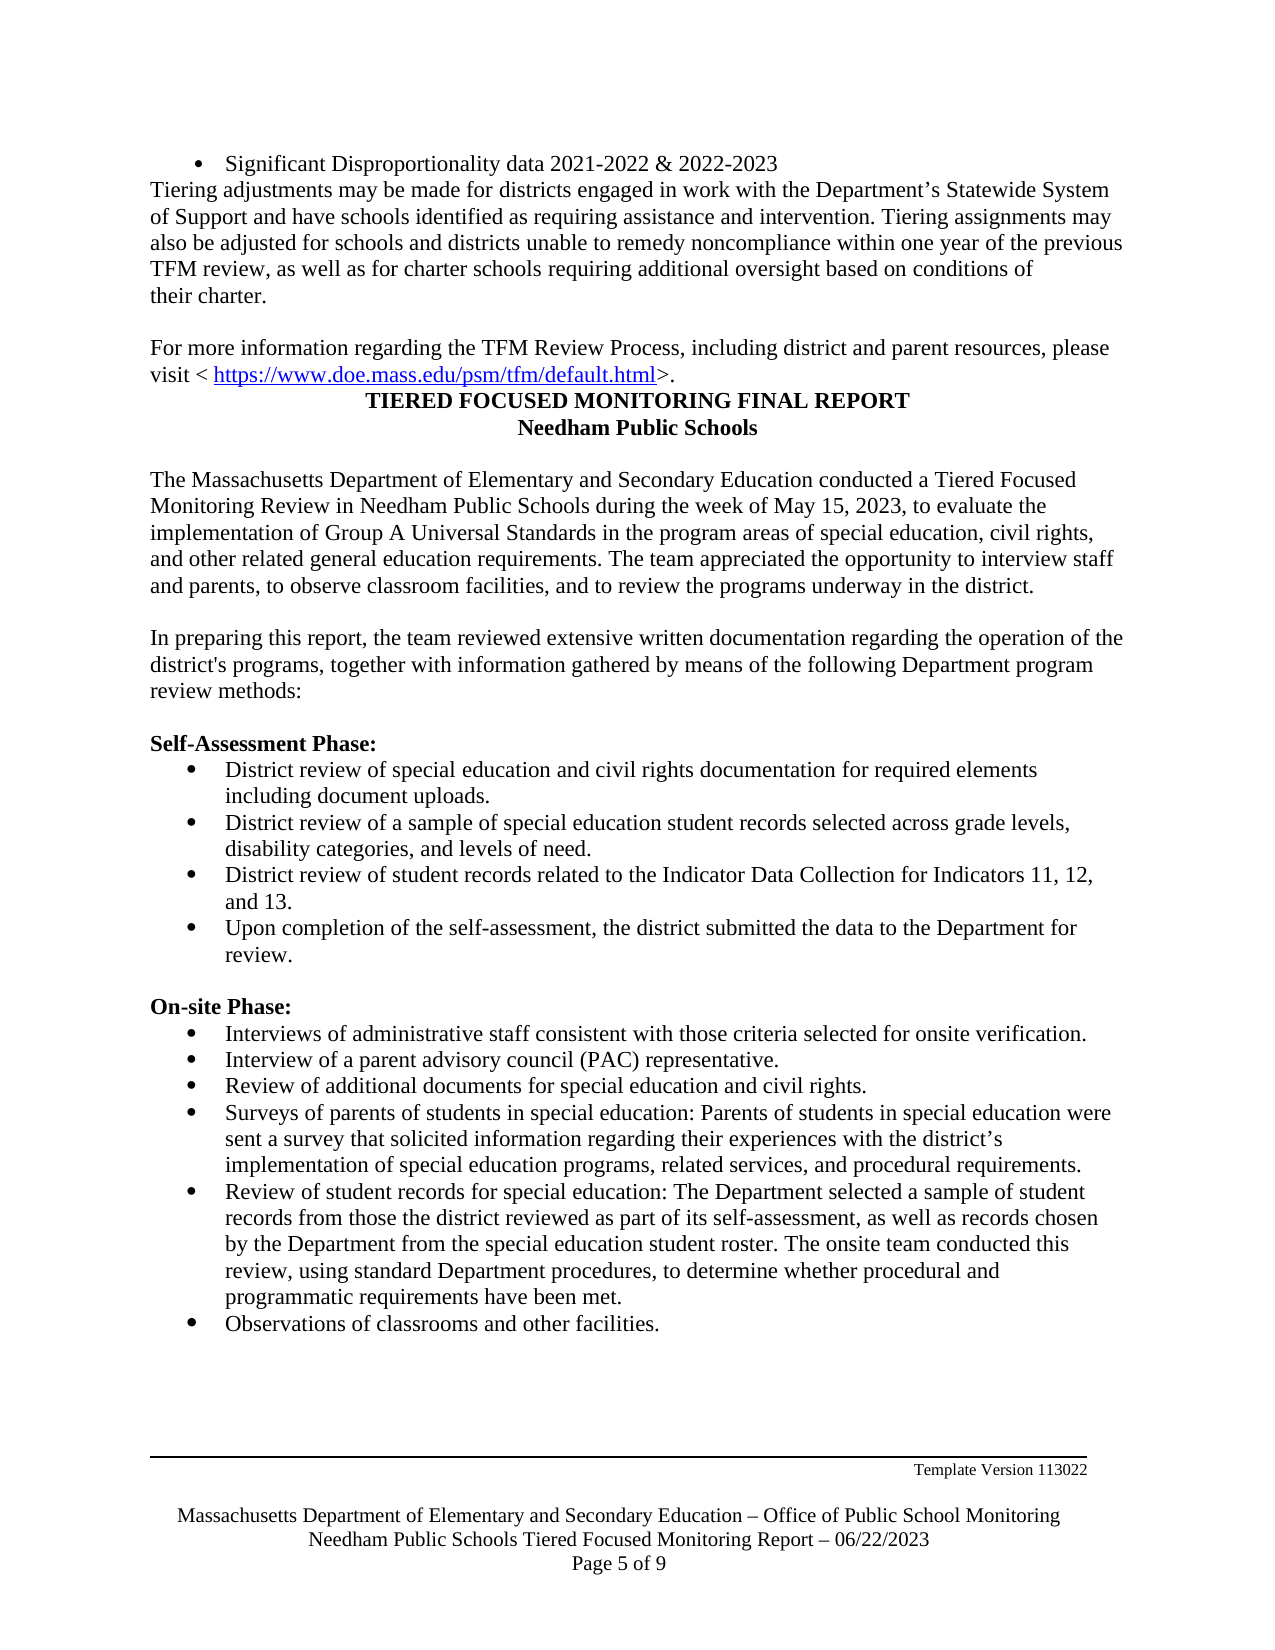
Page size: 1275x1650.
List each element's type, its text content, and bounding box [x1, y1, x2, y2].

list District review of student records related to the Indicator Data Collection for Indicators 11, 12, and 13. [187, 862, 1125, 914]
list Interview of a parent advisory council (PAC) representative. [187, 1046, 1125, 1072]
list Review of student records for special education: The Department selected a sample of student records from those the district reviewed as part of its self-assessment, as well as records chosen by the Department from the special education student roster. The onsite team conducted this review, using standard Department procedures, to determine whether procedural and programmatic requirements have been met. [187, 1178, 1125, 1309]
list District review of a sample of special education student records selected across grade levels, disability categories, and levels of need. [187, 809, 1125, 862]
list Surveys of parents of students in special education: Parents of students in special education were sent a survey that solicited information regarding their experiences with the district’s implementation of special education programs, related services, and procedural requirements. [187, 1099, 1125, 1178]
text For more information regarding the TFM Review Process, including district and parent resources, please visit < https://www.doe.mass.edu/psm/tfm/default.html>. [150, 334, 1125, 387]
list Interviews of administrative staff consistent with those criteria selected for onsite verification. [187, 1020, 1125, 1046]
text Tiering adjustments may be made for districts engaged in work with the Department’s Statewide System of Support and have schools identified as requiring assistance and intervention. Tiering assignments may also be adjusted for schools and districts unable to remedy noncompliance within one year of the previous TFM review, as well as for charter schools requiring additional oversight based on conditions of their charter. [150, 176, 1125, 308]
list Review of additional documents for special education and civil rights. [187, 1072, 1125, 1099]
list Significant Disproportionality data 2021-2022 & 2022-2023 [195, 150, 1125, 176]
text On-site Phase: [150, 993, 1125, 1020]
text Self-Assessment Phase: [150, 730, 1125, 756]
list Upon completion of the self-assessment, the district submitted the data to the Department for review. [187, 914, 1125, 967]
subtitle TIERED FOCUSED MONITORING FINAL REPORT [150, 387, 1125, 413]
text Needham Public Schools [150, 413, 1125, 440]
list Observations of classrooms and other facilities. [187, 1309, 1125, 1336]
list District review of special education and civil rights documentation for required elements including document uploads. [187, 756, 1125, 809]
text In preparing this report, the team reviewed extensive written documentation regarding the operation of the district's programs, together with information gathered by means of the following Department program review methods: [150, 624, 1125, 703]
text The Massachusetts Department of Elementary and Secondary Education conducted a Tiered Focused Monitoring Review in Needham Public Schools during the week of May 15, 2023, to evaluate the implementation of Group A Universal Standards in the program areas of special education, civil rights, and other related general education requirements. The team appreciated the opportunity to interview staff and parents, to observe classroom facilities, and to review the programs underway in the district. [150, 466, 1125, 598]
